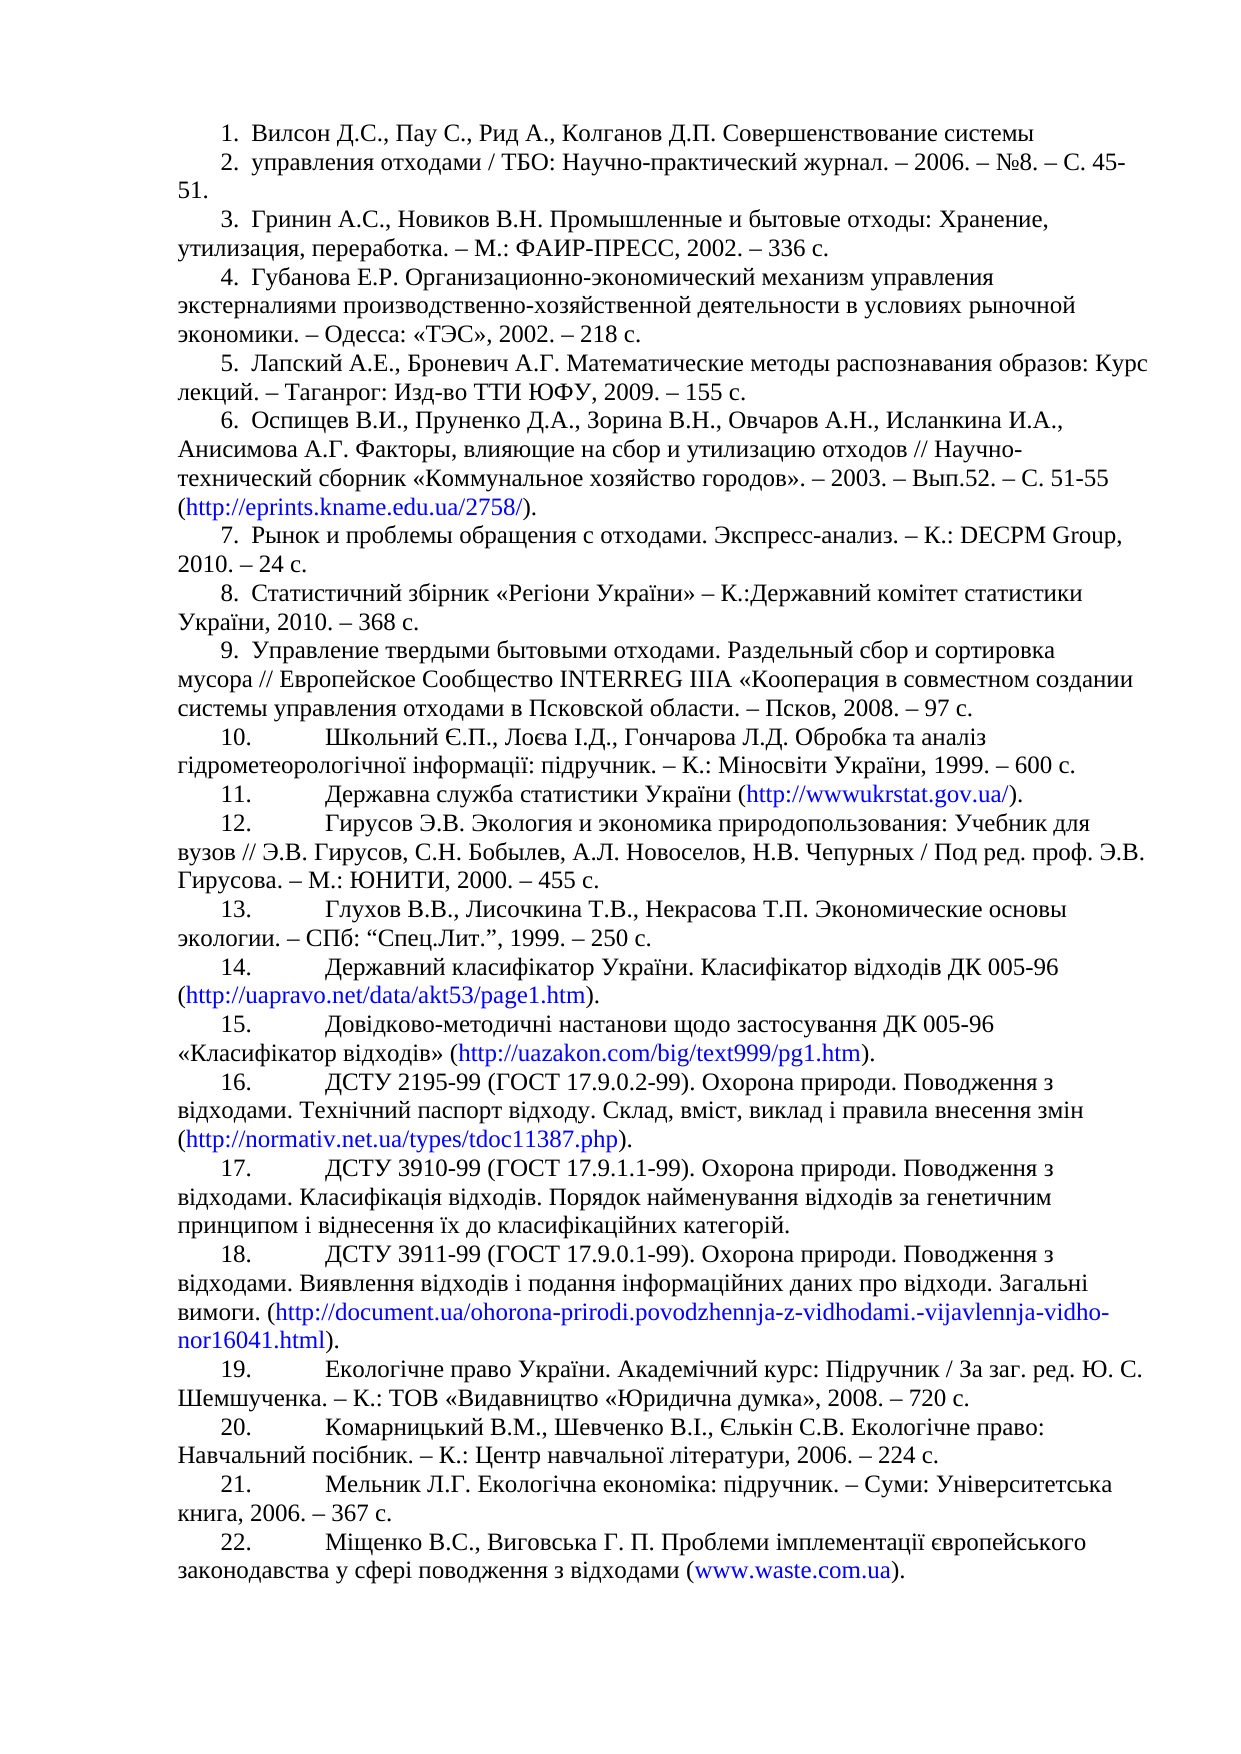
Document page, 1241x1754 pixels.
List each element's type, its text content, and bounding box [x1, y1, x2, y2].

list ДСТУ 3910-99 (ГОСТ 17.9.1.1-99). Охорона природи. Поводження з відходами. Класифікація відходів. Порядок найменування відходів за генетичним принципом і віднесення їх до класифікаційних категорій. [177, 1153, 1152, 1239]
list ДСТУ 2195-99 (ГОСТ 17.9.0.2-99). Охорона природи. Поводження з відходами. Технічний паспорт відходу. Склад, вміст, виклад і правила внесення змін (http://normativ.net.ua/types/tdoc11387.php). [177, 1067, 1152, 1153]
list Рынок и проблемы обращения с отходами. Экспресс-анализ. – К.: DECPM Group, 2010. – 24 с. [177, 521, 1152, 578]
list Губанова Е.Р. Организационно-экономический механизм управления экстерналиями производственно-хозяйственной деятельности в условиях рыночной экономики. – Одесса: «ТЭС», 2002. – 218 с. [177, 262, 1152, 348]
list Мельник Л.Г. Екологічна економіка: підручник. – Суми: Університетська книга, 2006. – 367 с. [177, 1469, 1152, 1527]
list Екологічне право України. Академічний курс: Підручник / За заг. ред. Ю. С. Шемшученка. – К.: ТОВ «Видавництво «Юридична думка», 2008. – 720 с. [177, 1354, 1152, 1412]
list управления отходами / ТБО: Научно-практический журнал. – 2006. – №8. – С. 45-51. [177, 147, 1152, 204]
list Державна служба статистики України (http://wwwukrstat.gov.ua/). [177, 779, 1152, 808]
list Державний класифікатор України. Класифікатор відходів ДК 005-96 (http://uapravo.net/data/akt53/page1.htm). [177, 952, 1152, 1009]
list Школьний Є.П., Лоєва І.Д., Гончарова Л.Д. Обробка та аналіз гідрометеорологічної інформації: підручник. – К.: Міносвіти України, 1999. – 600 с. [177, 722, 1152, 779]
list Управление твердыми бытовыми отходами. Раздельный сбор и сортировка мусора // Европейское Сообщество INTERREG IIIA «Кооперация в совместном создании системы управления отходами в Псковской области. – Псков, 2008. – 97 с. [177, 636, 1152, 722]
list Лапский А.Е., Броневич А.Г. Математические методы распознавания образов: Курс лекций. – Таганрог: Изд-во ТТИ ЮФУ, 2009. – 155 с. [177, 348, 1152, 406]
list Оспищев В.И., Пруненко Д.А., Зорина В.Н., Овчаров А.Н., Исланкина И.А., Анисимова А.Г. Факторы, влияющие на сбор и утилизацию отходов // Научно-технический сборник «Коммунальное хозяйство городов». – 2003. – Вып.52. – С. 51-55 (http://eprints.kname.edu.ua/2758/). [177, 406, 1152, 521]
list Вилсон Д.С., Пау С., Рид А., Колганов Д.П. Совершенствование системы [177, 118, 1152, 147]
list Гирусов Э.В. Экология и экономика природопользования: Учебник для вузов // Э.В. Гирусов, С.Н. Бобылев, А.Л. Новоселов, Н.В. Чепурных / Под ред. проф. Э.В. Гирусова. – М.: ЮНИТИ, 2000. – 455 с. [177, 808, 1152, 894]
list Статистичний збірник «Регіони України» – К.:Державний комітет статистики України, 2010. – 368 с. [177, 578, 1152, 636]
list Комарницький В.М., Шевченко В.І., Єлькін С.В. Екологічне право: Навчальний посібник. – К.: Центр навчальної літератури, 2006. – 224 с. [177, 1412, 1152, 1469]
list ДСТУ 3911-99 (ГОСТ 17.9.0.1-99). Охорона природи. Поводження з відходами. Виявлення відходів і подання інформаційних даних про відходи. Загальні вимоги. (http://document.ua/ohorona-prirodi.povodzhennja-z-vidhodami.-vijavlennja-vidho-nor16041.html). [177, 1239, 1152, 1354]
list Глухов В.В., Лисочкина Т.В., Некрасова Т.П. Экономические основы экологии. – СПб: “Спец.Лит.”, 1999. – 250 с. [177, 894, 1152, 952]
list Довідково-методичні настанови щодо застосування ДК 005-96 «Класифікатор відходів» (http://uazakon.com/big/text999/pg1.htm). [177, 1009, 1152, 1067]
list Гринин А.С., Новиков В.Н. Промышленные и бытовые отходы: Хранение, утилизация, переработка. – М.: ФАИР-ПРЕСС, 2002. – 336 с. [177, 204, 1152, 262]
list Міщенко В.С., Виговська Г. П. Проблеми імплементації європейського законодавства у сфері поводження з відходами (www.waste.com.ua). [177, 1527, 1152, 1584]
